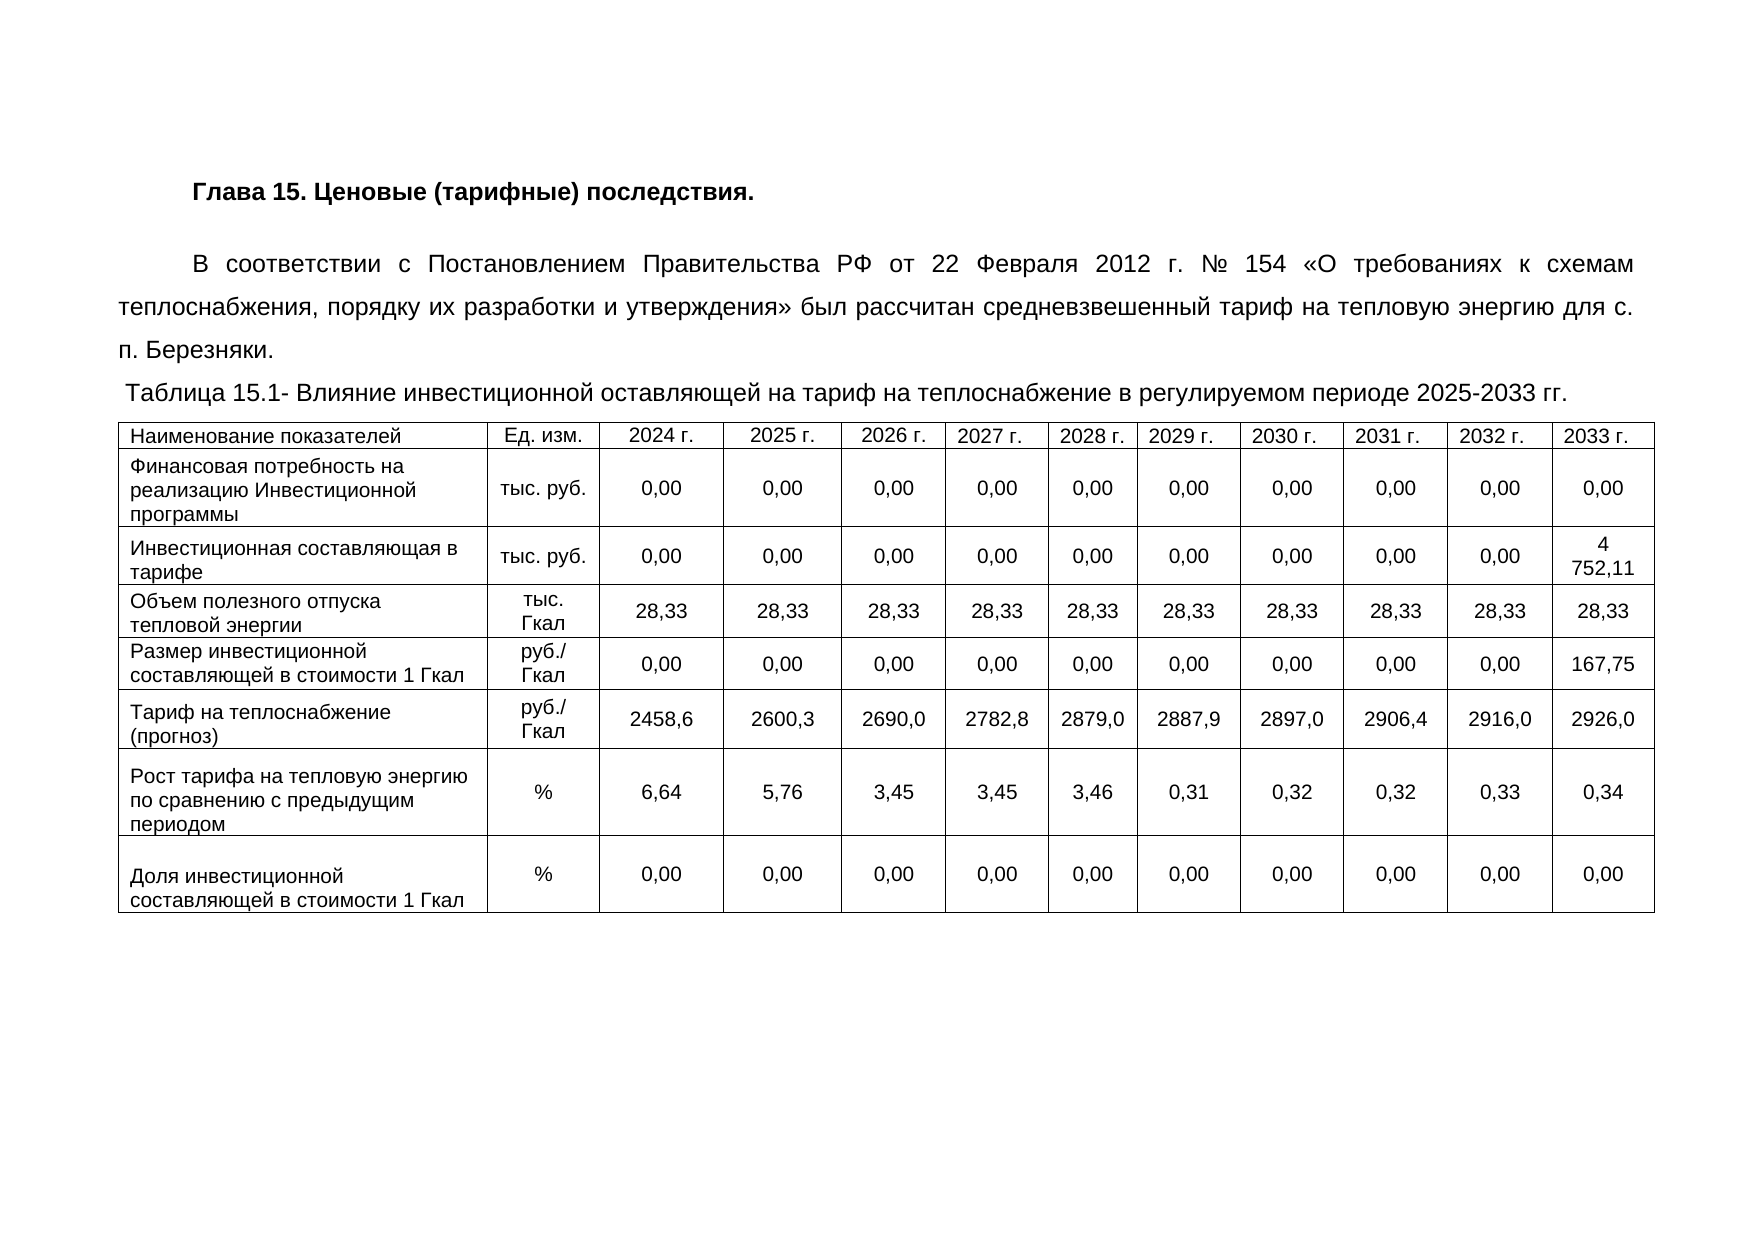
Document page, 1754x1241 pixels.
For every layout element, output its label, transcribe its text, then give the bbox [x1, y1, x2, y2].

table_cell 0,00 [1448, 527, 1552, 584]
table_cell 28,33 [946, 585, 1048, 637]
table_cell 0,00 [1241, 836, 1343, 912]
table_cell 3,45 [946, 749, 1048, 835]
table_cell 3,45 [842, 749, 945, 835]
table_cell 2879,0 [1049, 690, 1137, 748]
table_cell 167,75 [1553, 638, 1654, 688]
table_cell 0,00 [1049, 527, 1137, 584]
table_cell тыс. руб. [488, 527, 599, 584]
table_cell 2897,0 [1241, 690, 1343, 748]
table_cell 0,00 [1138, 638, 1240, 688]
table_cell 0,00 [1241, 638, 1343, 688]
table_cell 0,00 [1553, 449, 1654, 526]
table_cell 0,00 [842, 449, 945, 526]
table_cell 0,00 [1344, 449, 1447, 526]
table_cell 2916,0 [1448, 690, 1552, 748]
table_cell 3,46 [1049, 749, 1137, 835]
table_header 2031 г. [1344, 423, 1447, 448]
table_cell 0,32 [1241, 749, 1343, 835]
table_cell руб./Гкал [488, 638, 599, 688]
table_cell 0,00 [946, 638, 1048, 688]
table_cell 28,33 [1241, 585, 1343, 637]
table_header Наименование показателей [119, 423, 487, 448]
text В соответствии с Постановлением Правительства РФ от 22 Февраля 2012 г. № 154 «О требованиях к схемам теплоснабжения, порядку их разработки и утверждения» был рассчитан средневзвешенный тариф на тепловую энергию для с. п. Березняки. [118, 249, 1636, 364]
table_cell 6,64 [600, 749, 723, 835]
table_cell тыс. руб. [488, 449, 599, 526]
table_cell 0,00 [946, 836, 1048, 912]
table_cell 28,33 [1049, 585, 1137, 637]
table_cell Размер инвестиционной составляющей в стоимости 1 Гкал [119, 638, 487, 688]
table_header 2027 г. [946, 423, 1048, 448]
table_cell 0,00 [946, 527, 1048, 584]
table_header 2025 г. [724, 423, 841, 448]
table_cell % [488, 749, 599, 835]
table_cell 0,00 [842, 638, 945, 688]
table_cell 0,00 [842, 836, 945, 912]
table_cell 0,00 [600, 449, 723, 526]
table_cell 2690,0 [842, 690, 945, 748]
table_cell 28,33 [1553, 585, 1654, 637]
table_cell Инвестиционная составляющая в тарифе [119, 527, 487, 584]
table_cell 28,33 [842, 585, 945, 637]
table_header 2033 г. [1553, 423, 1654, 448]
table_cell 2906,4 [1344, 690, 1447, 748]
table_cell руб./Гкал [488, 690, 599, 748]
table_cell 5,76 [724, 749, 841, 835]
table_cell Тариф на теплоснабжение (прогноз) [119, 690, 487, 748]
table_cell 0,33 [1448, 749, 1552, 835]
table_cell 0,00 [1344, 836, 1447, 912]
text Таблица 15.1- Влияние инвестиционной оставляющей на тариф на теплоснабжение в регулируемом периоде 2025-2033 гг. [118, 378, 1636, 407]
table_cell 0,32 [1344, 749, 1447, 835]
table_cell 0,00 [600, 527, 723, 584]
table_cell Финансовая потребность на реализацию Инвестиционной программы [119, 449, 487, 526]
table_cell 0,00 [1448, 449, 1552, 526]
table_cell 0,00 [1138, 527, 1240, 584]
table_cell 0,00 [1241, 527, 1343, 584]
table_cell 0,00 [600, 638, 723, 688]
table_cell 0,00 [724, 449, 841, 526]
table_cell 0,00 [1138, 449, 1240, 526]
table_cell 0,00 [1448, 836, 1552, 912]
table_cell 0,00 [724, 638, 841, 688]
table_header Ед. изм. [488, 423, 599, 448]
table_cell 28,33 [600, 585, 723, 637]
table_cell Рост тарифа на тепловую энергию по сравнению с предыдущим периодом [119, 749, 487, 835]
table_cell 2782,8 [946, 690, 1048, 748]
table_cell 0,00 [600, 836, 723, 912]
table_cell 28,33 [1138, 585, 1240, 637]
table_cell 0,00 [1049, 836, 1137, 912]
table_cell 2600,3 [724, 690, 841, 748]
table_cell 2887,9 [1138, 690, 1240, 748]
table_cell 0,31 [1138, 749, 1240, 835]
table_cell 0,00 [946, 449, 1048, 526]
table_cell 28,33 [724, 585, 841, 637]
table_cell 0,00 [1553, 836, 1654, 912]
table_cell Объем полезного отпуска тепловой энергии [119, 585, 487, 637]
table_header 2024 г. [600, 423, 723, 448]
table_cell 0,00 [1344, 638, 1447, 688]
table_header 2026 г. [842, 423, 945, 448]
table_cell 0,00 [1138, 836, 1240, 912]
table_cell 0,34 [1553, 749, 1654, 835]
table_cell 0,00 [1448, 638, 1552, 688]
table_cell 2458,6 [600, 690, 723, 748]
table_cell 2926,0 [1553, 690, 1654, 748]
table_cell 0,00 [1241, 449, 1343, 526]
table_cell 0,00 [1344, 527, 1447, 584]
table_cell 4 752,11 [1553, 527, 1654, 584]
table_header 2030 г. [1241, 423, 1343, 448]
table_cell 0,00 [1049, 449, 1137, 526]
table_cell 0,00 [842, 527, 945, 584]
table_cell 0,00 [724, 527, 841, 584]
table_cell 0,00 [724, 836, 841, 912]
table_cell 28,33 [1448, 585, 1552, 637]
table_header 2032 г. [1448, 423, 1552, 448]
table_cell тыс. Гкал [488, 585, 599, 637]
table_cell % [488, 836, 599, 912]
table_header 2028 г. [1049, 423, 1137, 448]
table_cell 0,00 [1049, 638, 1137, 688]
table_cell Доля инвестиционной составляющей в стоимости 1 Гкал [119, 836, 487, 912]
text Глава 15. Ценовые (тарифные) последствия. [118, 177, 1636, 206]
table_cell 28,33 [1344, 585, 1447, 637]
table_header 2029 г. [1138, 423, 1240, 448]
